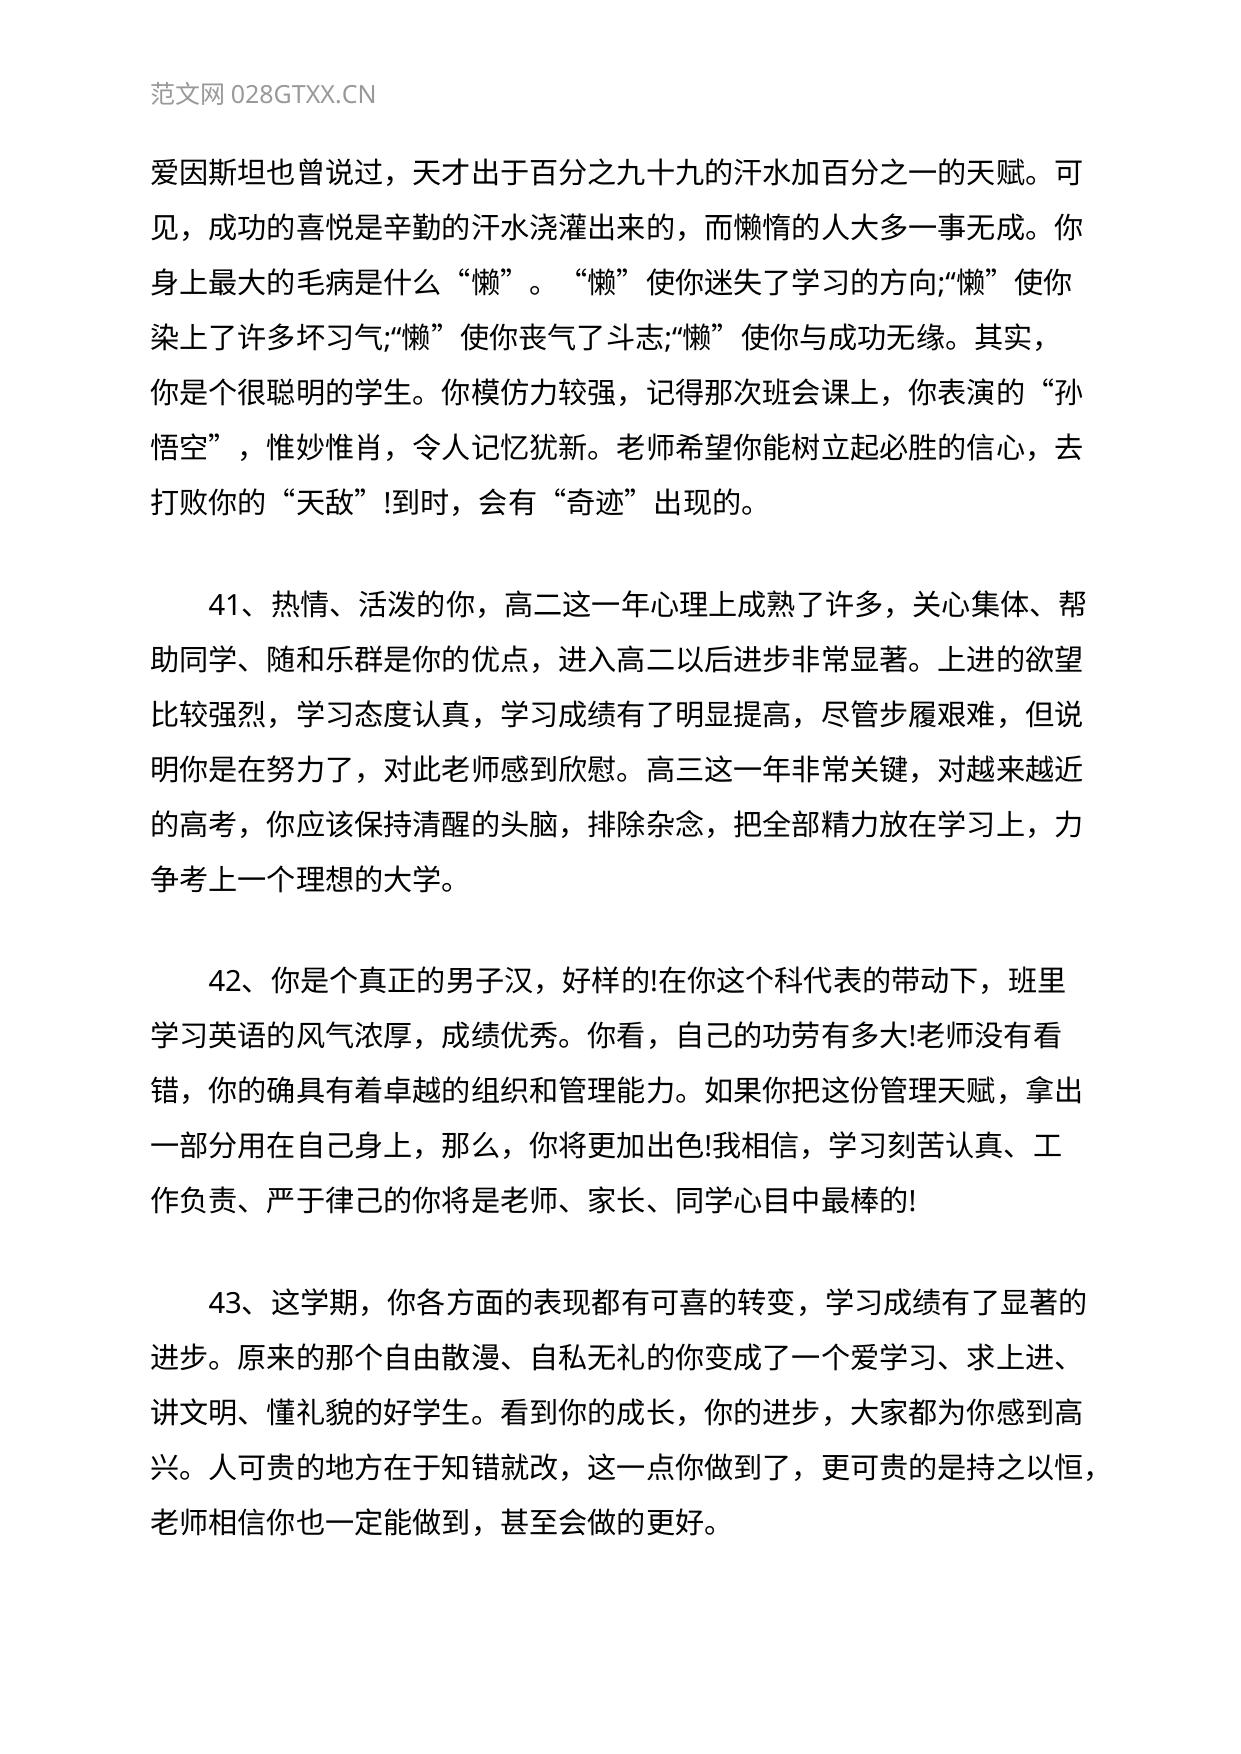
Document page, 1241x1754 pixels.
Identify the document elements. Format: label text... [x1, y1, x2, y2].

text 41、热情、活泼的你，高二这一年心理上成熟了许多，关心集体、帮助同学、随和乐群是你的优点，进入高二以后进步非常显著。上进的欲望比较强烈，学习态度认真，学习成绩有了明显提高，尽管步履艰难，但说明你是在努力了，对此老师感到欣慰。高三这一年非常关键，对越来越近的高考，你应该保持清醒的头脑，排除杂念，把全部精力放在学习上，力争考上一个理想的大学。 [150, 582, 1090, 898]
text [150, 150, 1090, 522]
text 42、你是个真正的男子汉，好样的!在你这个科代表的带动下，班里学习英语的风气浓厚，成绩优秀。你看，自己的功劳有多大!老师没有看错，你的确具有着卓越的组织和管理能力。如果你把这份管理天赋，拿出一部分用在自己身上，那么，你将更加出色!我相信，学习刻苦认真、工作负责、严于律己的你将是老师、家长、同学心目中最棒的! [150, 958, 1090, 1220]
text 43、这学期，你各方面的表现都有可喜的转变，学习成绩有了显著的进步。原来的那个自由散漫、自私无礼的你变成了一个爱学习、求上进、讲文明、懂礼貌的好学生。看到你的成长，你的进步，大家都为你感到高兴。人可贵的地方在于知错就改，这一点你做到了，更可贵的是持之以恒，老师相信你也一定能做到，甚至会做的更好。 [150, 1280, 1090, 1542]
